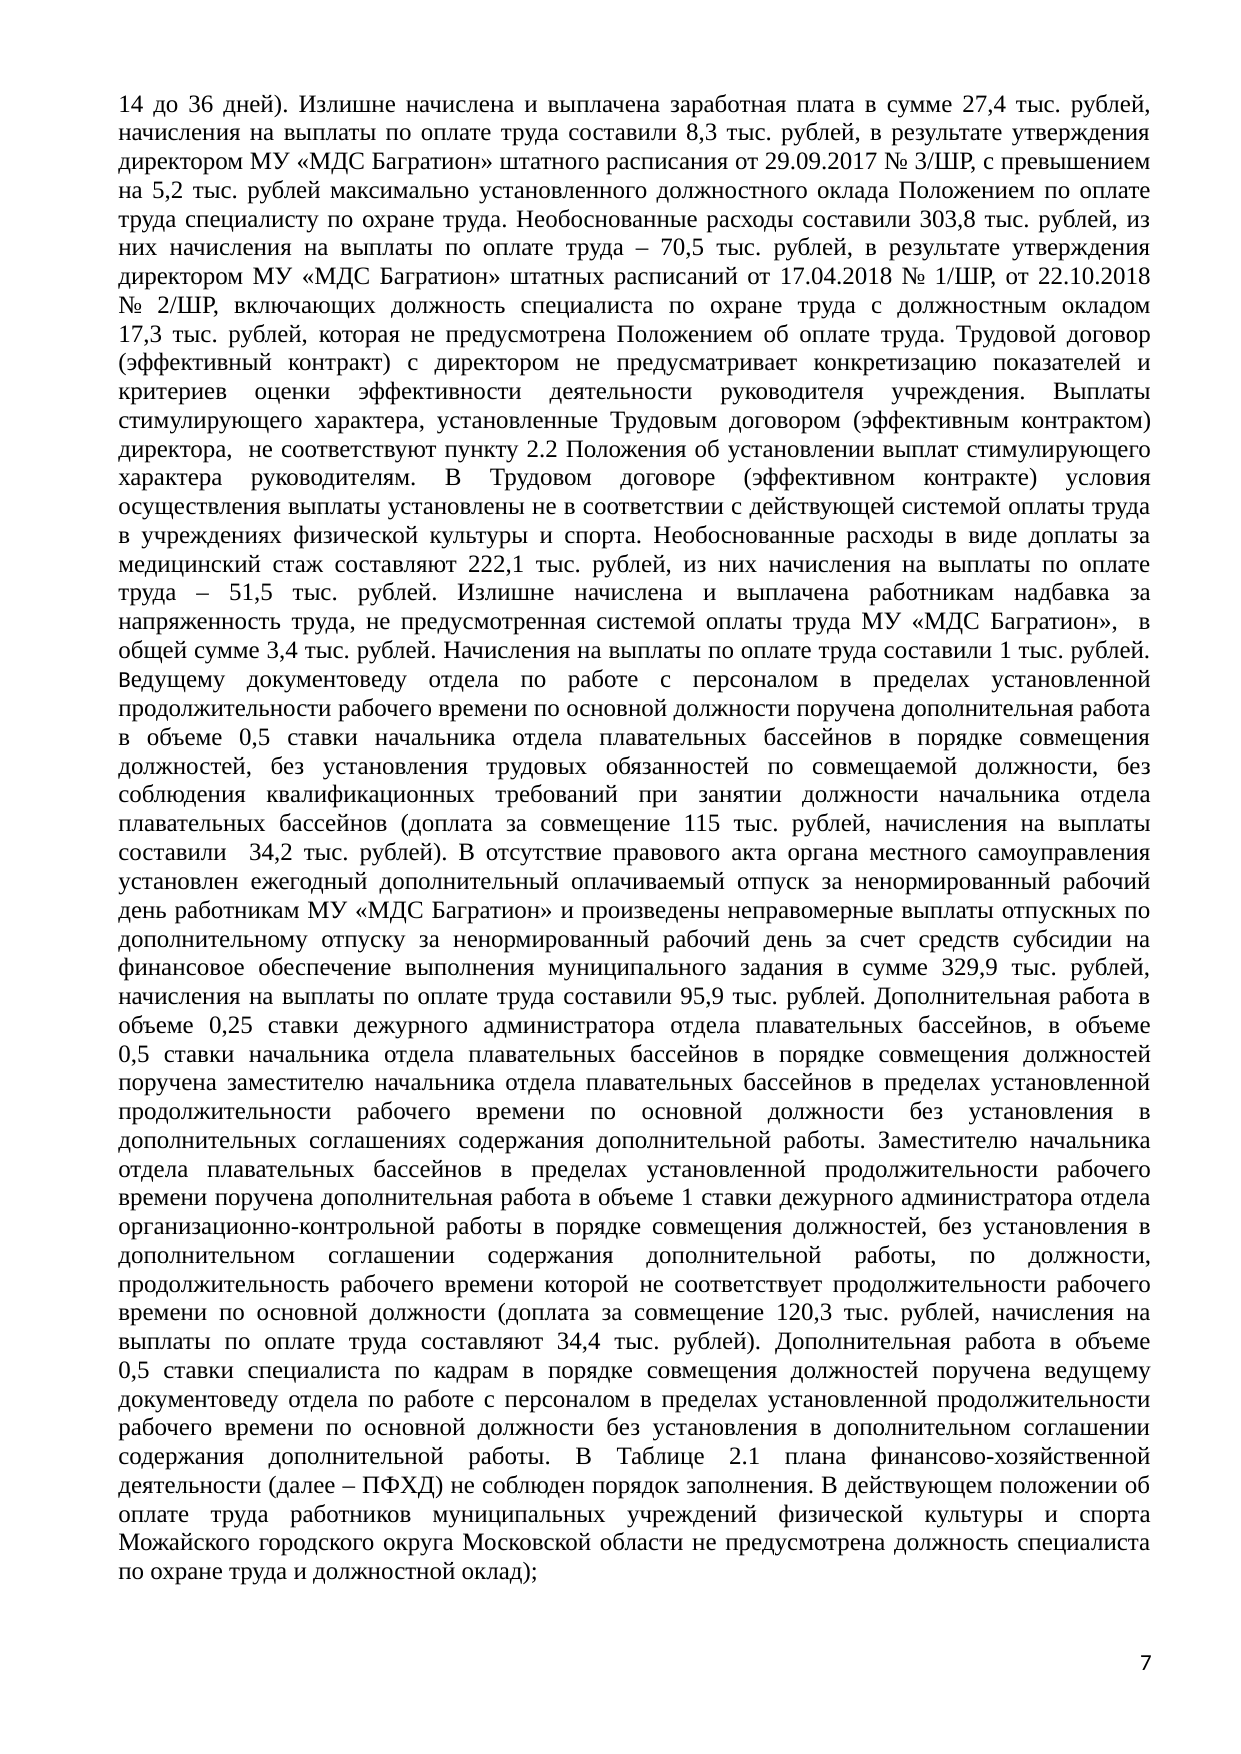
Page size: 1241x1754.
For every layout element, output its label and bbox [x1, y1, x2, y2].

text [118, 89, 1152, 1585]
